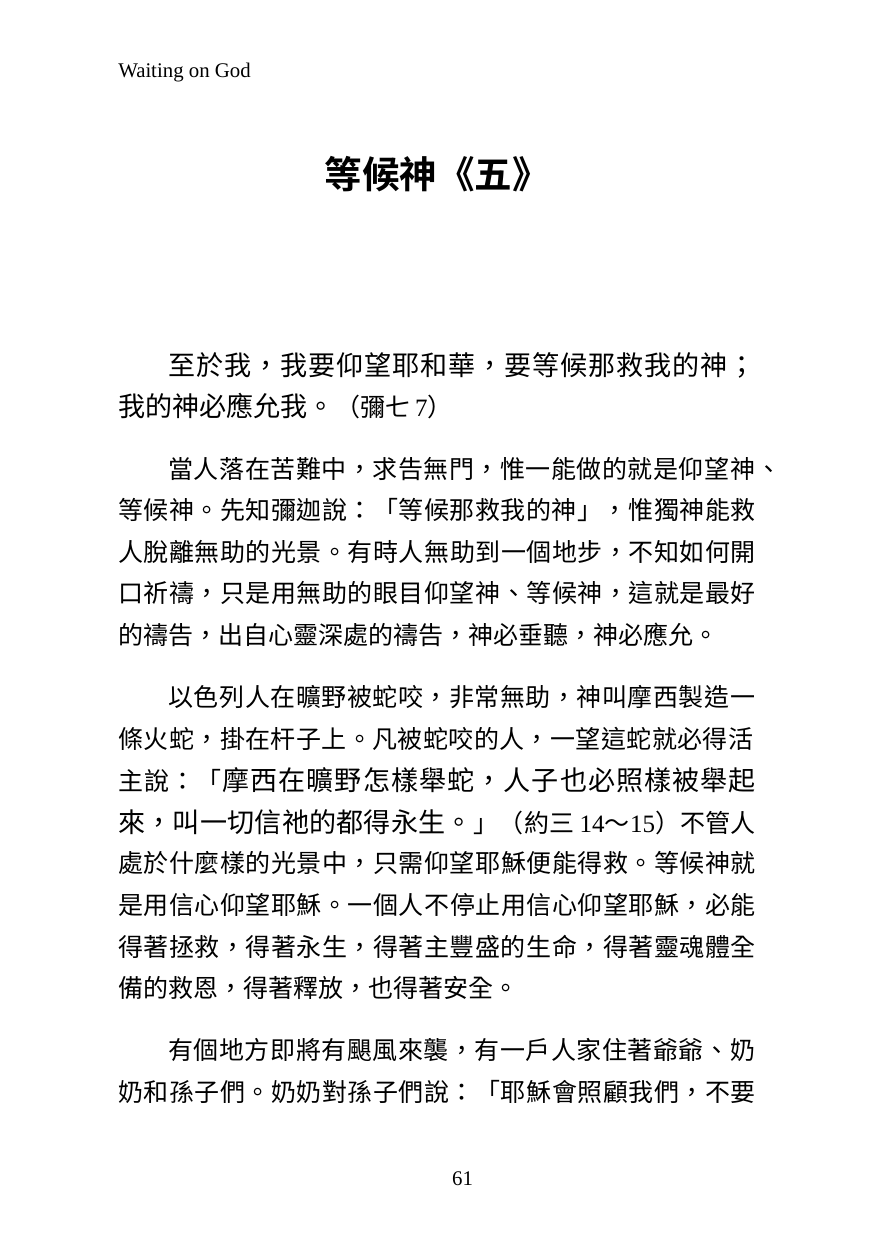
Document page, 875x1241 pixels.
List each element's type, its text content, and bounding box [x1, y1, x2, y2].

text 以色列人在曠野被蛇咬，非常無助，神叫摩西製造一條火蛇，掛在杆子上。凡被蛇咬的人，一望這蛇就必得活。主說：「摩西在曠野怎樣舉蛇，人子也必照樣被舉起來，叫一切信祂的都得永生。」（約三14～15）不管人處於什麼樣的光景中，只需仰望耶穌便能得救。等候神就是用信心仰望耶穌。一個人不停止用信心仰望耶穌，必能得著拯救，得著永生，得著主豐盛的生命，得著靈魂體全備的救恩，得著釋放，也得著安全。 [118, 675, 756, 1007]
text 當人落在苦難中，求告無門，惟一能做的就是仰望神、等候神。先知彌迦說：「等候那救我的神」，惟獨神能救人脫離無助的光景。有時人無助到一個地步，不知如何開口祈禱，只是用無助的眼目仰望神、等候神，這就是最好的禱告，出自心靈深處的禱告，神必垂聽，神必應允。 [118, 446, 756, 654]
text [118, 1028, 756, 1111]
subtitle 等候神《五》 [118, 130, 756, 213]
text 至於我，我要仰望耶和華，要等候那救我的神；我的神必應允我。（彌七7） [118, 343, 756, 426]
